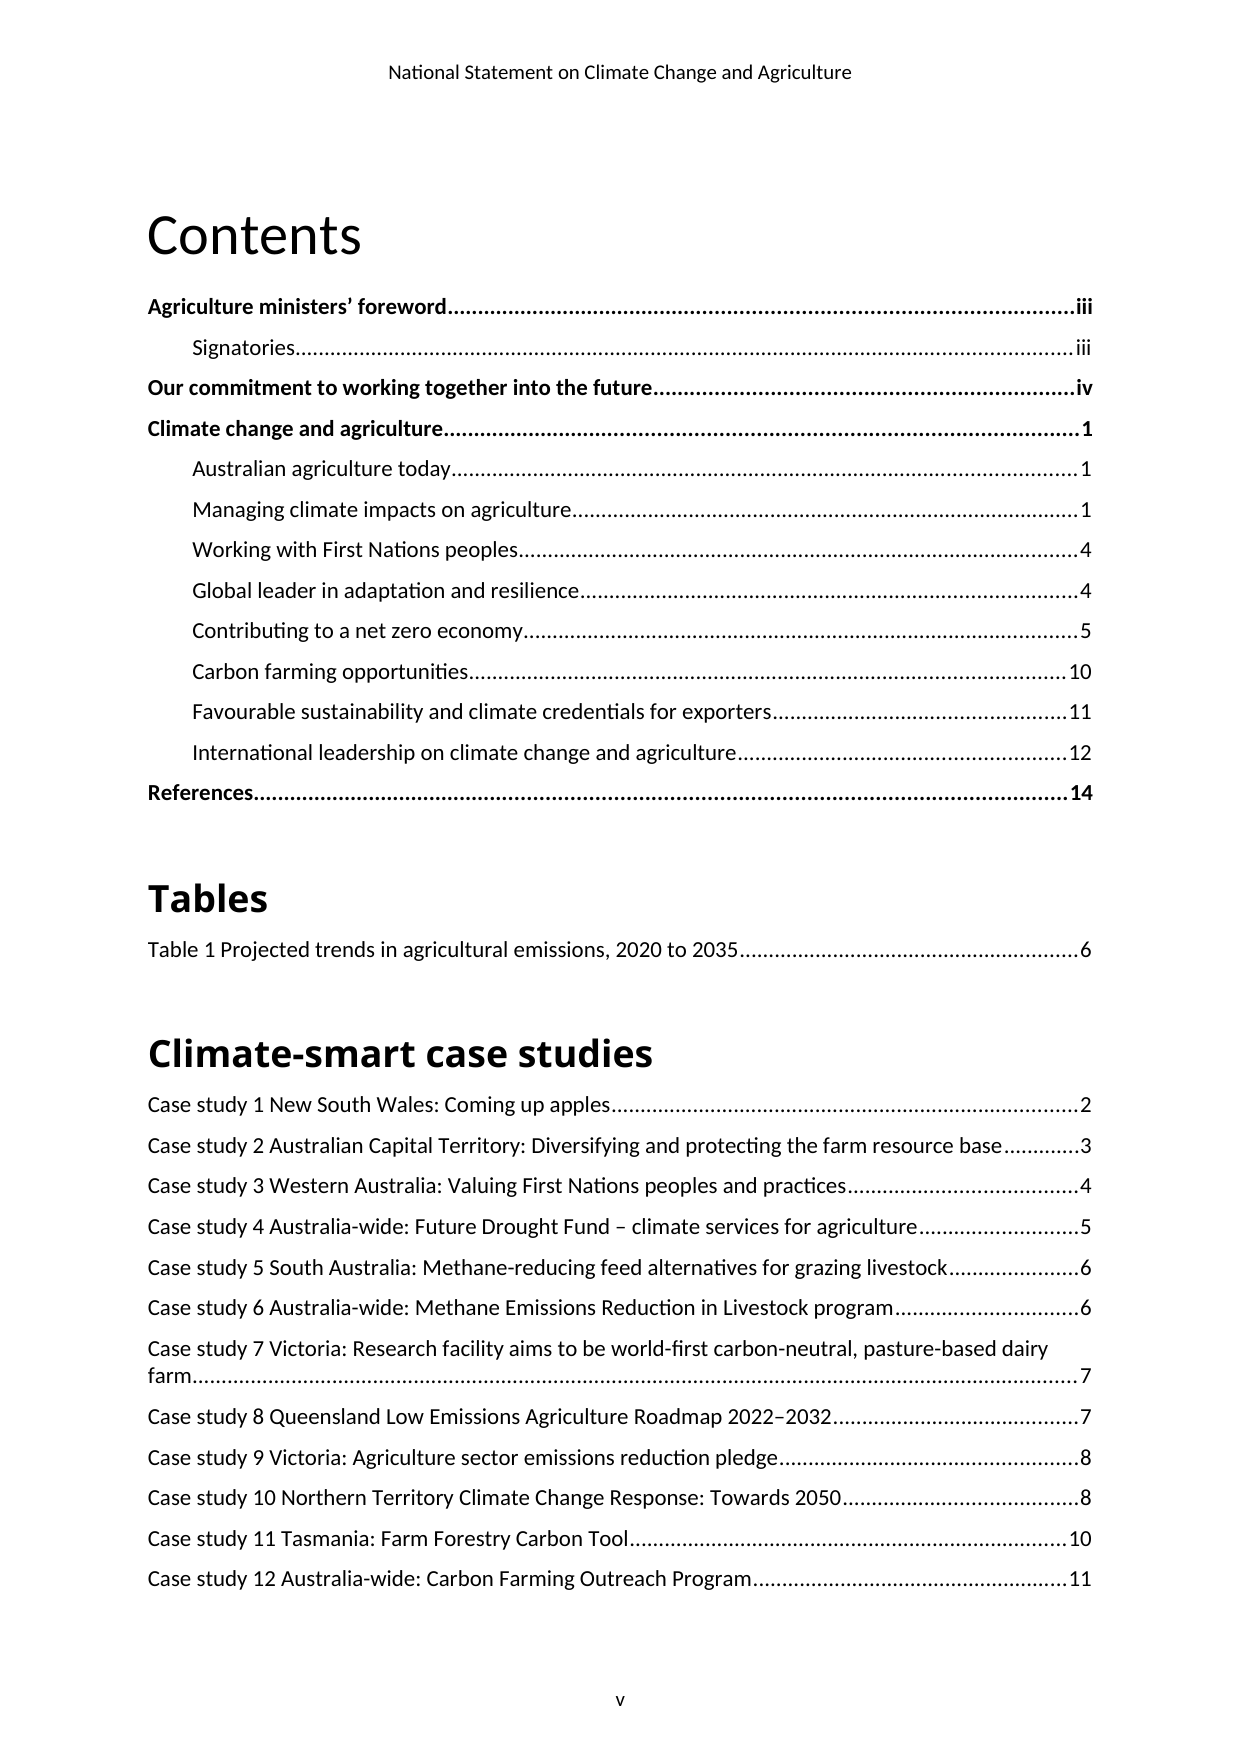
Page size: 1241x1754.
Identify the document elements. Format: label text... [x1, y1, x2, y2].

text Case study 9 Victoria: Agriculture sector emissions reduction pledge 8 [148, 1443, 1092, 1471]
subtitle Climate-smart case studies [148, 1027, 1092, 1078]
text Case study 6 Australia-wide: Methane Emissions Reduction in Livestock program 6 [148, 1293, 1092, 1321]
text Case study 7 Victoria: Research facility aims to be world-first carbon-neutral, pasture-based dairy farm 7 [148, 1334, 1092, 1390]
text Case study 2 Australian Capital Territory: Diversifying and protecting the farm resource base 3 [148, 1131, 1092, 1159]
text Case study 12 Australia-wide: Carbon Farming Outreach Program 11 [148, 1564, 1092, 1592]
text Case study 10 Northern Territory Climate Change Response: Towards 2050 8 [148, 1483, 1092, 1511]
text Case study 11 Tasmania: Farm Forestry Carbon Tool 10 [148, 1524, 1092, 1552]
text Case study 3 Western Australia: Valuing First Nations peoples and practices 4 [148, 1172, 1092, 1199]
text Case study 5 South Australia: Methane-reducing feed alternatives for grazing livestock 6 [148, 1253, 1092, 1281]
text Case study 1 New South Wales: Coming up apples 2 [148, 1091, 1092, 1118]
text Table 1 Projected trends in agricultural emissions, 2020 to 2035 6 [148, 935, 1092, 963]
subtitle Tables [148, 872, 1092, 923]
text Case study 8 Queensland Low Emissions Agriculture Roadmap 2022–2032 7 [148, 1402, 1092, 1430]
text Case study 4 Australia-wide: Future Drought Fund – climate services for agriculture 5 [148, 1212, 1092, 1240]
